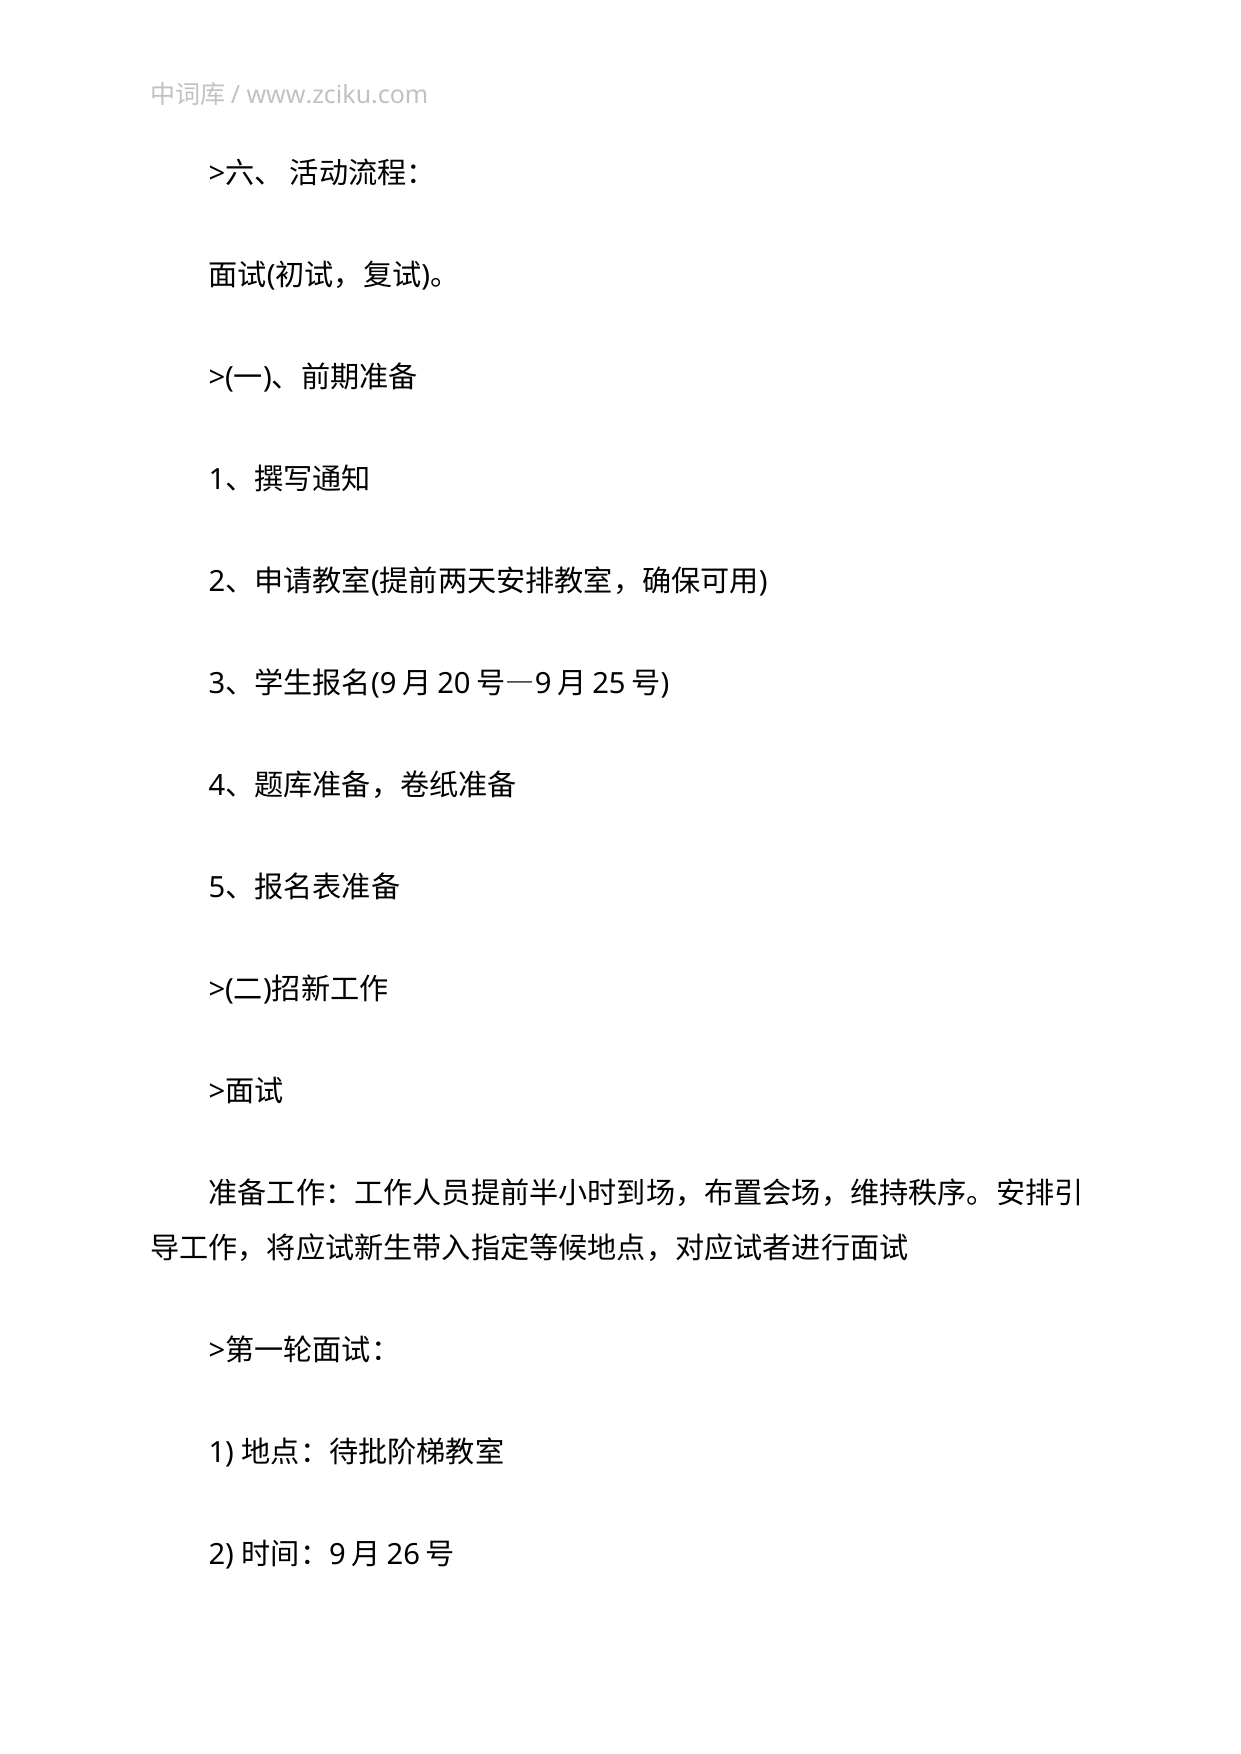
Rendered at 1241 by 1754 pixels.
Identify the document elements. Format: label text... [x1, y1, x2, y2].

text 面试(初试，复试)。 [150, 252, 1090, 294]
text >第一轮面试： [150, 1326, 1090, 1369]
text 准备工作：工作人员提前半小时到场，布置会场，维持秩序。安排引导工作，将应试新生带入指定等候地点，对应试者进行面试 [150, 1170, 1090, 1267]
text 2) 时间：9月26号 [150, 1530, 1090, 1573]
text >(二)招新工作 [150, 966, 1090, 1008]
text 3、学生报名(9月20号—9月25号) [150, 660, 1090, 702]
text 2、申请教室(提前两天安排教室，确保可用) [150, 558, 1090, 600]
text >(一)、前期准备 [150, 354, 1090, 396]
text 1) 地点：待批阶梯教室 [150, 1428, 1090, 1471]
text >六、 活动流程： [150, 150, 1090, 192]
text 5、报名表准备 [150, 864, 1090, 906]
text 4、题库准备，卷纸准备 [150, 762, 1090, 804]
text >面试 [150, 1068, 1090, 1110]
text 1、撰写通知 [150, 456, 1090, 498]
